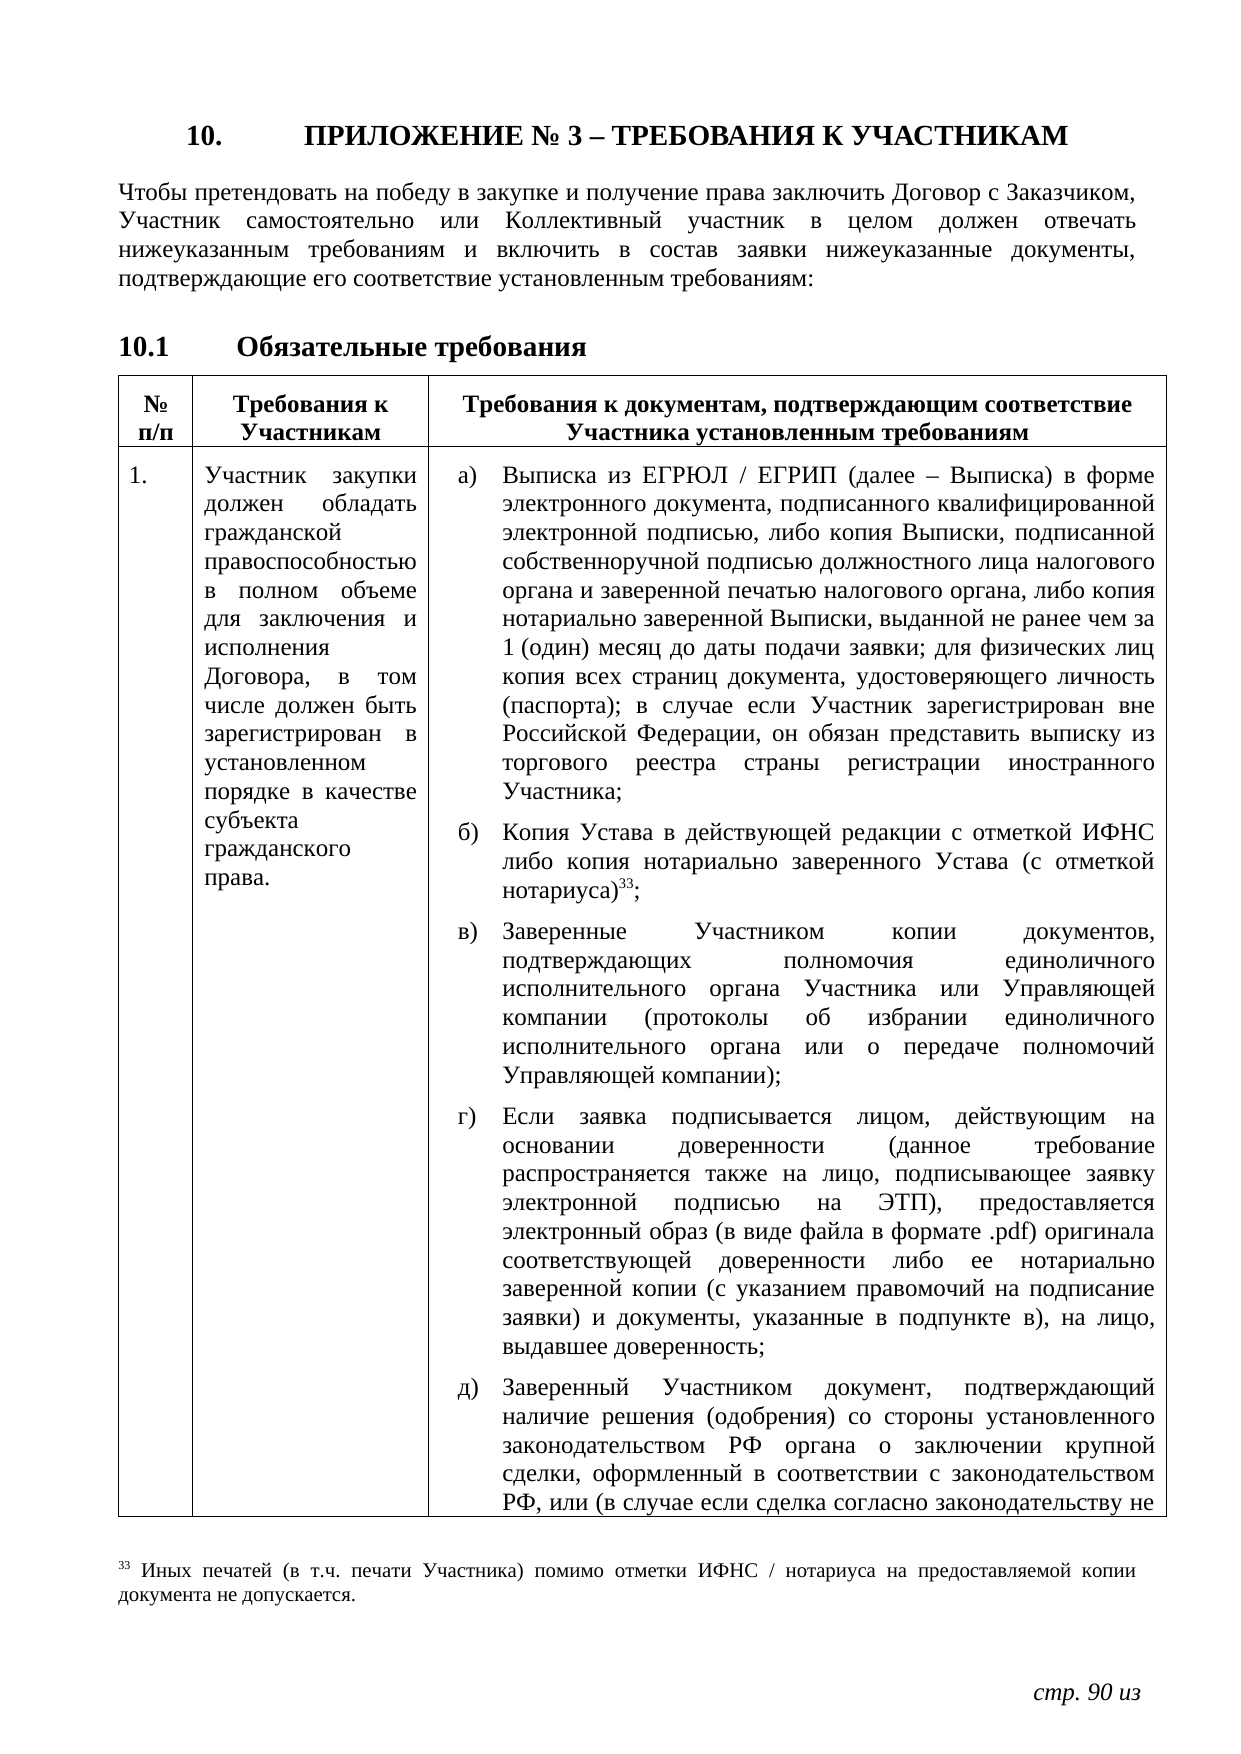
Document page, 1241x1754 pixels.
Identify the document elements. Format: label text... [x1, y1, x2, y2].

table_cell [193, 447, 428, 1516]
table_header Требования к документам, подтверждающим соответствие Участника установленным требованиям [429, 376, 1166, 446]
table_header № п/п [119, 376, 192, 446]
subtitle Обязательные требования [118, 329, 1137, 363]
subtitle ПРИЛОЖЕНИЕ № 3 – ТРЕБОВАНИЯ К УЧАСТНИКАМ [118, 118, 1137, 152]
table_header Требования к Участникам [193, 376, 428, 446]
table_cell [429, 447, 1166, 1516]
table_cell [119, 447, 192, 1516]
text Чтобы претендовать на победу в закупке и получение права заключить Договор с Заказчиком, Участник самостоятельно или Коллективный участник в целом должен отвечать нижеуказанным требованиям и включить в состав заявки нижеуказанные документы, подтверждающие его соответствие установленным требованиям: [118, 177, 1137, 292]
